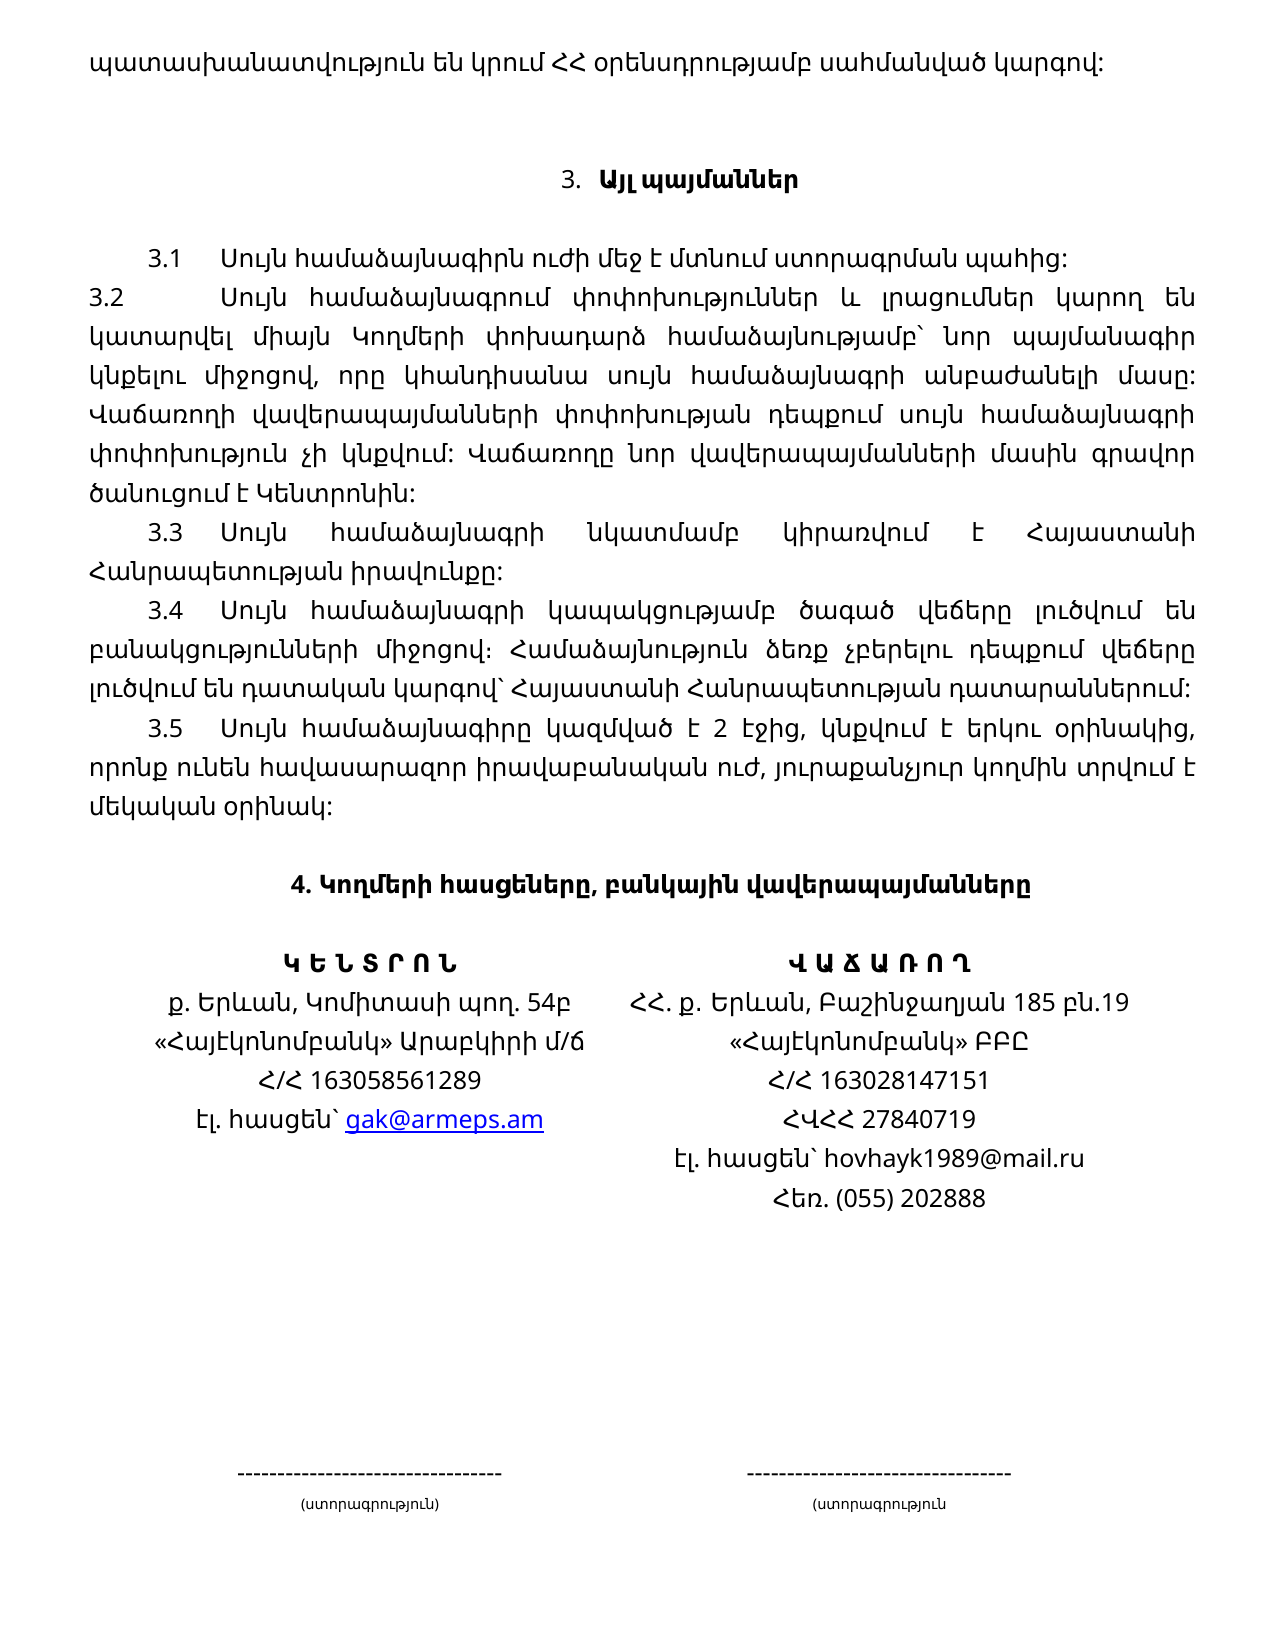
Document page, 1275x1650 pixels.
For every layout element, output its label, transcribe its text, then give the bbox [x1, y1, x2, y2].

text 3.4 Սույն համաձայնագրի կապակցությամբ ծագած վեճերը լուծվում են բանակցությունների միջոցով։ Համաձայնություն ձեռք չբերելու դեպքում վեճերը լուծվում են դատական կարգով` Հայաստանի Հանրապետության դատարաններում: [89, 593, 1196, 705]
text 3.2 Սույն համաձայնագրում փոփոխություններ և լրացումներ կարող են կատարվել միայն Կողմերի փոխադարձ համաձայնությամբ՝ նոր պայմանագիր կնքելու միջոցով, որը կհանդիսանա սույն համաձայնագրի անբաժանելի մասը: Վաճառողի վավերապայմանների փոփոխության դեպքում սույն համաձայնագրի փոփոխություն չի կնքվում: Վաճառողը նոր վավերապայմանների մասին գրավոր ծանուցում է Կենտրոնին: [89, 279, 1196, 509]
text 3.1 Սույն համաձայնագիրն ուժի մեջ է մտնում ստորագրման պահից: [89, 240, 1196, 274]
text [89, 44, 1196, 78]
text 3.3 Սույն համաձայնագրի նկատմամբ կիրառվում է Հայաստանի Հանրապետության իրավունքը: [89, 514, 1196, 588]
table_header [133, 906, 607, 1532]
list Այլ պայմաններ [164, 162, 1196, 196]
text 3.5 Սույն համաձայնագիրը կազմված է 2 էջից, կնքվում է երկու օրինակից, որոնք ունեն հավասարազոր իրավաբանական ուժ, յուրաքանչյուր կողմին տրվում է մեկական օրինակ: [89, 710, 1196, 823]
text 4. Կողմերի հասցեները, բանկային վավերապայմանները [89, 867, 1196, 901]
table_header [607, 906, 1152, 1532]
